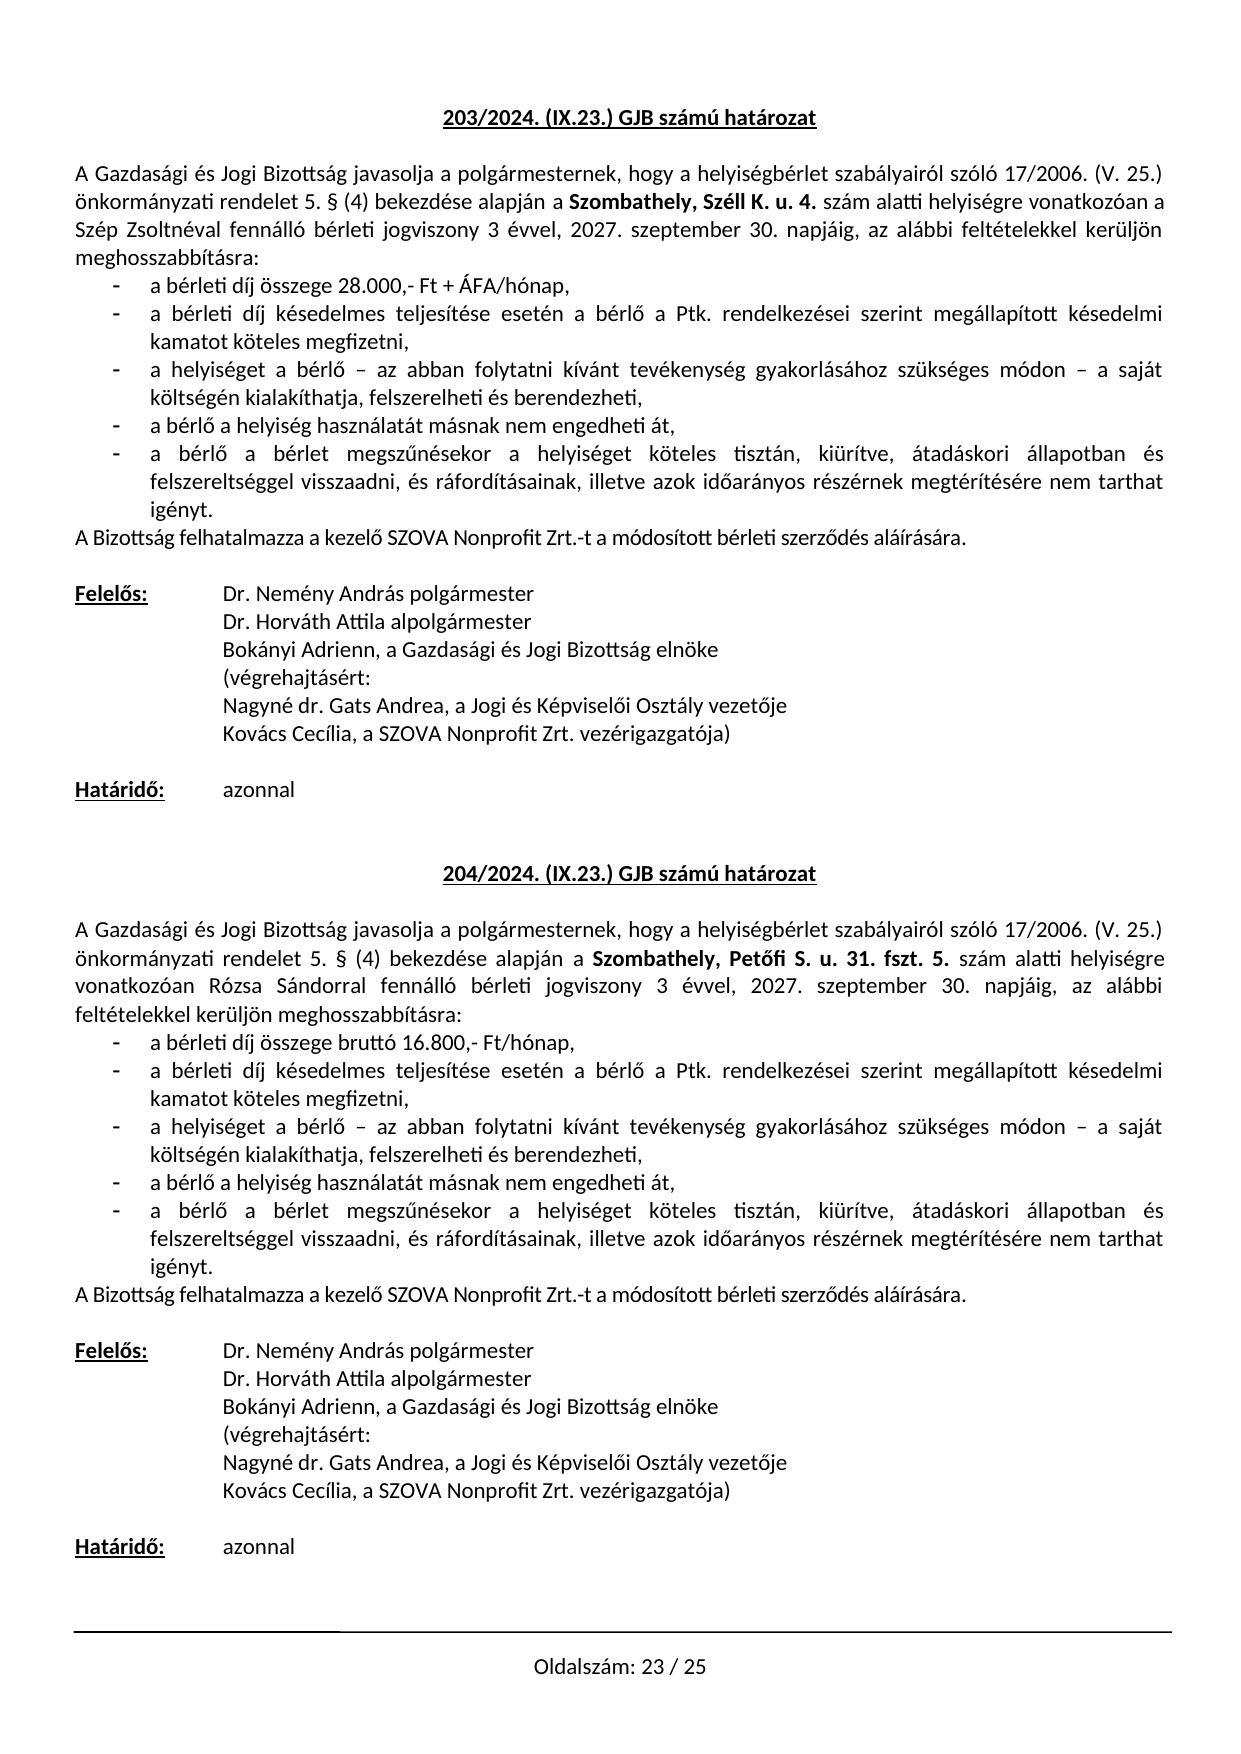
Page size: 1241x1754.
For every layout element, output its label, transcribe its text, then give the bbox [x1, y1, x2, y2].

text Felelős: Dr. Nemény András polgármester [75, 1336, 1165, 1364]
text 203/2024. (IX.23.) GJB számú határozat [94, 103, 1165, 131]
list a bérleti díj késedelmes teljesítése esetén a bérlő a Ptk. rendelkezései szerint megállapított késedelmi kamatot köteles megfizetni, [112, 1056, 1165, 1112]
list a bérleti díj összege 28.000,- Ft + ÁFA/hónap, [112, 271, 1165, 299]
text Kovács Cecília, a SZOVA Nonprofit Zrt. vezérigazgatója) [75, 719, 1165, 747]
list a helyiséget a bérlő – az abban folytatni kívánt tevékenység gyakorlásához szükséges módon – a saját költségén kialakíthatja, felszerelheti és berendezheti, [112, 355, 1165, 411]
text Határidő: azonnal [75, 1532, 1165, 1560]
text Kovács Cecília, a SZOVA Nonprofit Zrt. vezérigazgatója) [75, 1476, 1165, 1504]
list a bérleti díj késedelmes teljesítése esetén a bérlő a Ptk. rendelkezései szerint megállapított késedelmi kamatot köteles megfizetni, [112, 299, 1165, 355]
text (végrehajtásért: [75, 663, 1165, 691]
text Dr. Horváth Attila alpolgármester [75, 607, 1165, 635]
list a bérleti díj összege bruttó 16.800,- Ft/hónap, [112, 1028, 1165, 1056]
text 204/2024. (IX.23.) GJB számú határozat [94, 859, 1165, 888]
text Határidő: azonnal [75, 776, 1165, 803]
list a helyiséget a bérlő – az abban folytatni kívánt tevékenység gyakorlásához szükséges módon – a saját költségén kialakíthatja, felszerelheti és berendezheti, [112, 1112, 1165, 1168]
text A Bizottság felhatalmazza a kezelő SZOVA Nonprofit Zrt.-t a módosított bérleti szerződés aláírására. [75, 1280, 1165, 1308]
text A Gazdasági és Jogi Bizottság javasolja a polgármesternek, hogy a helyiségbérlet szabályairól szóló 17/2006. (V. 25.) önkormányzati rendelet 5. § (4) bekezdése alapján a Szombathely, Petőfi S. u. 31. fszt. 5. szám alatti helyiségre vonatkozóan Rózsa Sándorral fennálló bérleti jogviszony 3 évvel, 2027. szeptember 30. napjáig, az alábbi feltételekkel kerüljön meghosszabbításra: [75, 916, 1165, 1028]
text Bokányi Adrienn, a Gazdasági és Jogi Bizottság elnöke [149, 635, 1165, 663]
text Felelős: Dr. Nemény András polgármester [75, 579, 1165, 607]
text A Bizottság felhatalmazza a kezelő SZOVA Nonprofit Zrt.-t a módosított bérleti szerződés aláírására. [75, 523, 1165, 551]
text A Gazdasági és Jogi Bizottság javasolja a polgármesternek, hogy a helyiségbérlet szabályairól szóló 17/2006. (V. 25.) önkormányzati rendelet 5. § (4) bekezdése alapján a Szombathely, Széll K. u. 4. szám alatti helyiségre vonatkozóan a Szép Zsoltnéval fennálló bérleti jogviszony 3 évvel, 2027. szeptember 30. napjáig, az alábbi feltételekkel kerüljön meghosszabbításra: [75, 159, 1165, 271]
text (végrehajtásért: [75, 1420, 1165, 1448]
text Dr. Horváth Attila alpolgármester [75, 1364, 1165, 1392]
list a bérlő a helyiség használatát másnak nem engedheti át, [112, 1168, 1165, 1196]
list a bérlő a helyiség használatát másnak nem engedheti át, [112, 411, 1165, 439]
text Nagyné dr. Gats Andrea, a Jogi és Képviselői Osztály vezetője [75, 691, 1165, 719]
text Nagyné dr. Gats Andrea, a Jogi és Képviselői Osztály vezetője [75, 1448, 1165, 1476]
text Bokányi Adrienn, a Gazdasági és Jogi Bizottság elnöke [149, 1392, 1165, 1420]
